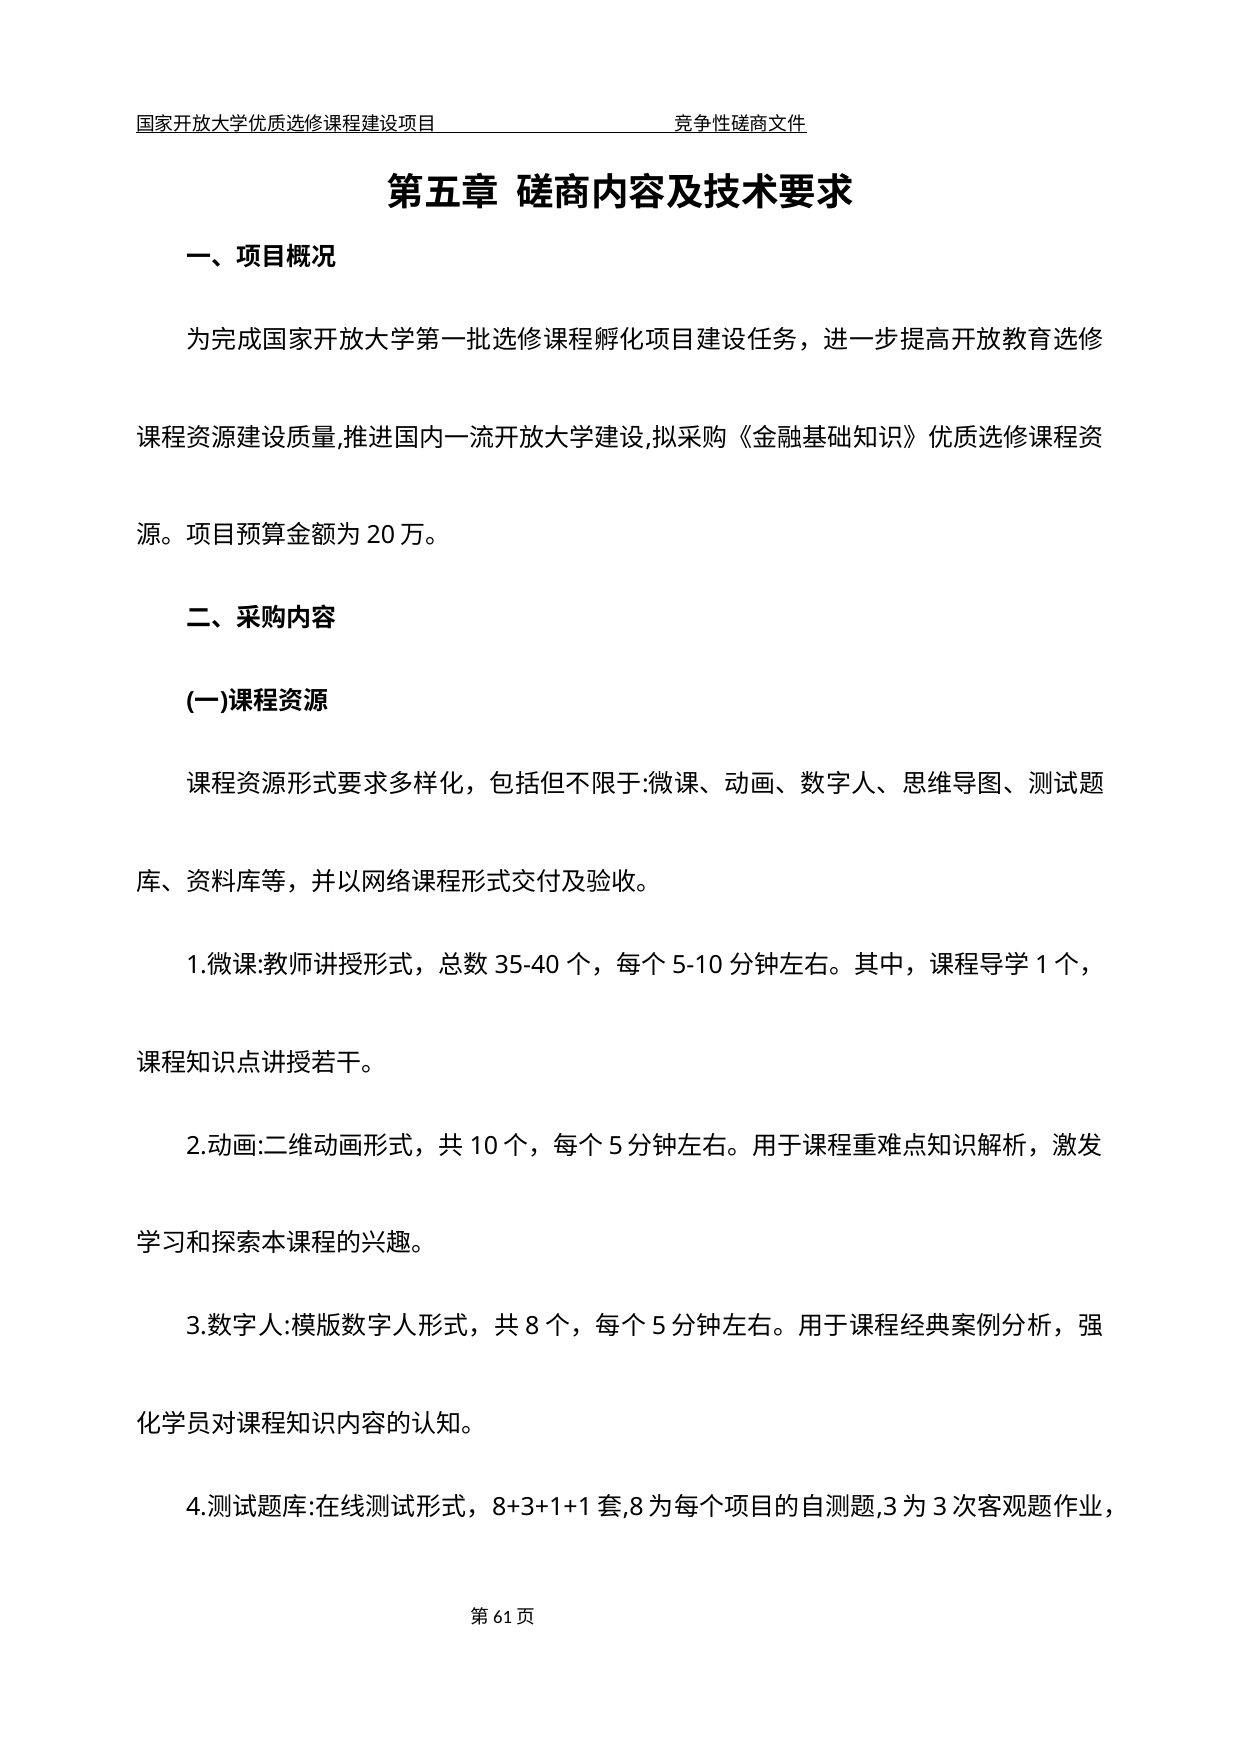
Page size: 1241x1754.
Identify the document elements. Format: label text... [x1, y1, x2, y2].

text 一、项目概况 [136, 222, 1104, 287]
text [136, 1472, 1104, 1537]
text 为完成国家开放大学第一批选修课程孵化项目建设任务，进一步提高开放教育选修课程资源建设质量,推进国内一流开放大学建设,拟采购《金融基础知识》优质选修课程资源。项目预算金额为 20万。 [136, 305, 1104, 565]
text (一)课程资源 [136, 666, 1104, 731]
text 2.动画:二维动画形式，共10个，每个5分钟左右。用于课程重难点知识解析，激发学习和探索本课程的兴趣。 [136, 1111, 1104, 1273]
text 3.数字人:模版数字人形式，共8个，每个5分钟左右。用于课程经典案例分析，强化学员对课程知识内容的认知。 [136, 1291, 1104, 1454]
subtitle 第五章 磋商内容及技术要求 [136, 157, 1104, 222]
text 课程资源形式要求多样化，包括但不限于:微课、动画、数字人、思维导图、测试题库、资料库等，并以网络课程形式交付及验收。 [136, 749, 1104, 912]
text 1.微课:教师讲授形式，总数 35-40 个，每个 5-10 分钟左右。其中，课程导学1个，课程知识点讲授若干。 [136, 930, 1104, 1093]
text 二、采购内容 [136, 583, 1104, 648]
